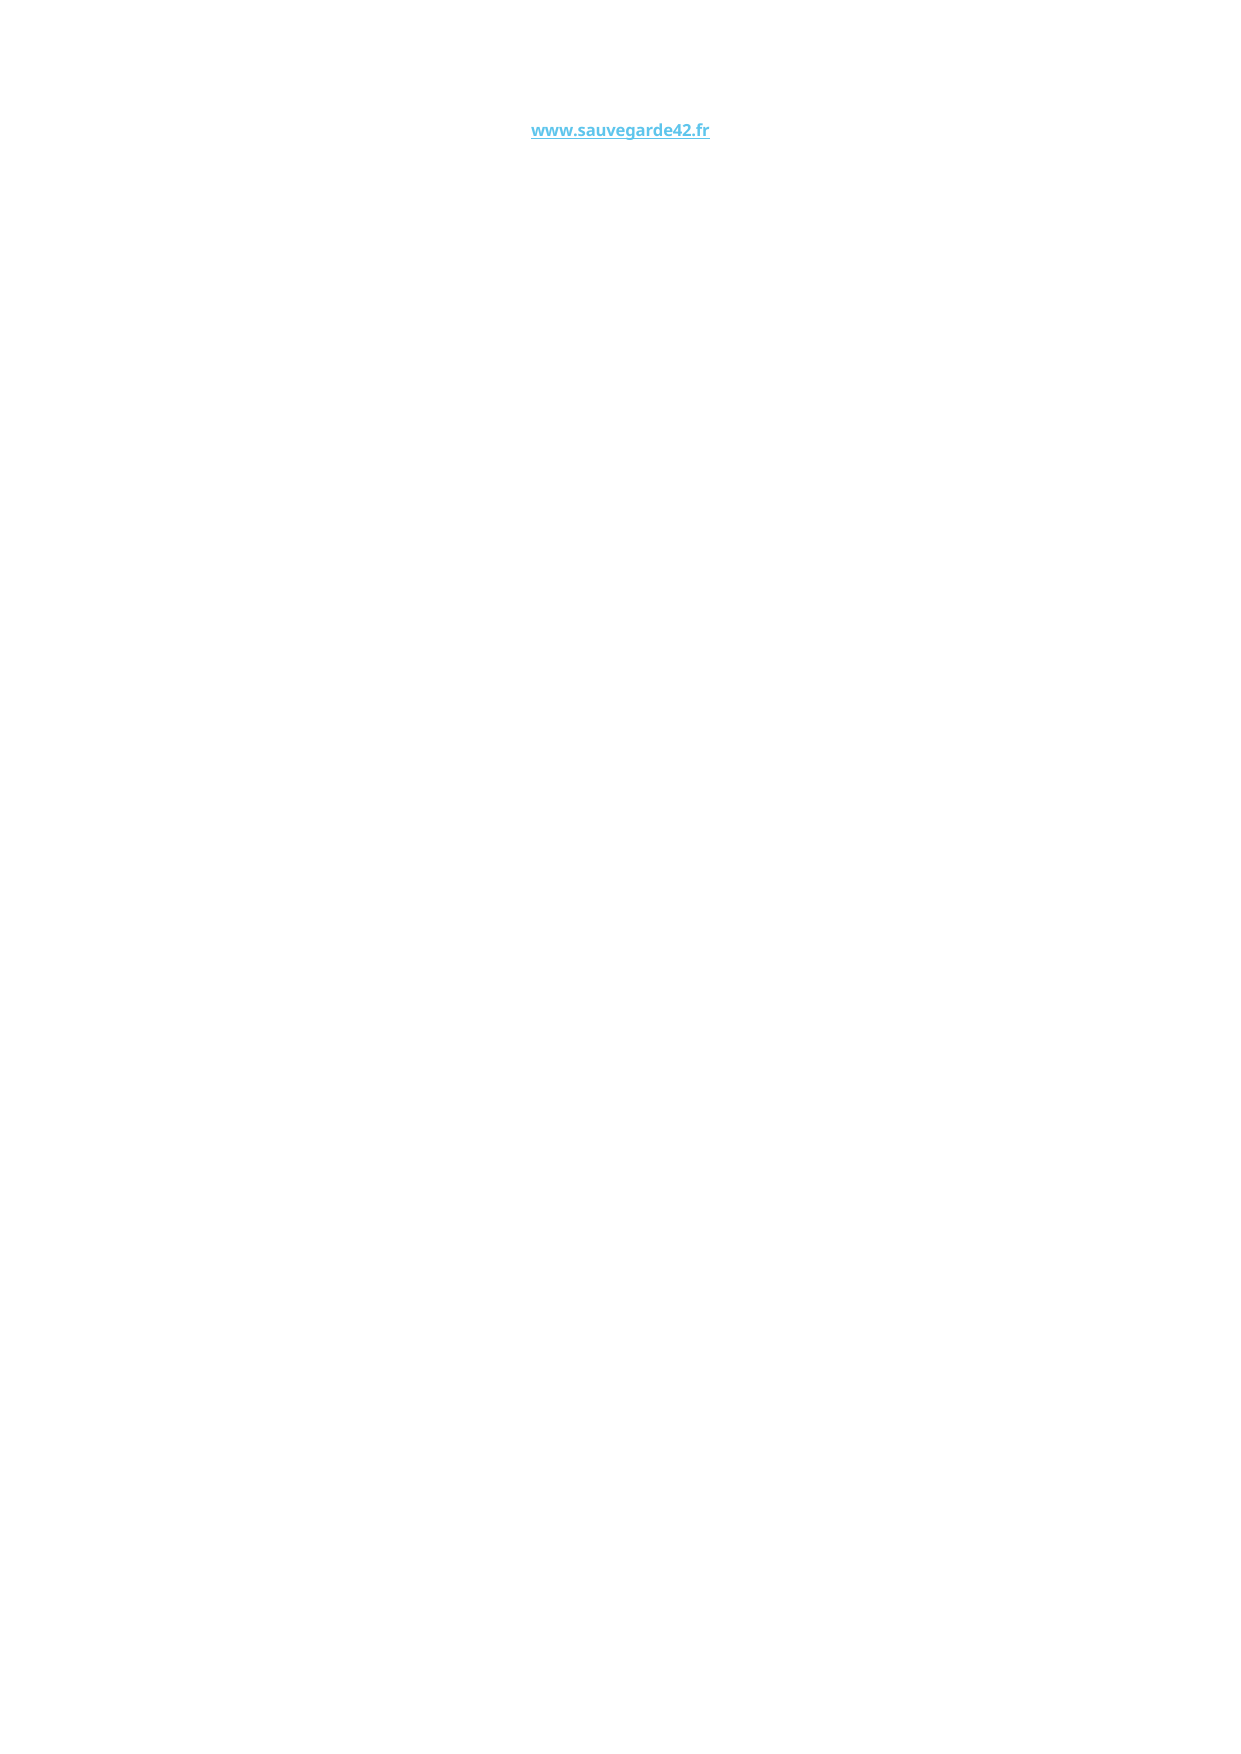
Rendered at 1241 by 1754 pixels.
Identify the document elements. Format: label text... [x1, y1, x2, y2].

text www.sauvegarde42.fr [104, 118, 1137, 141]
